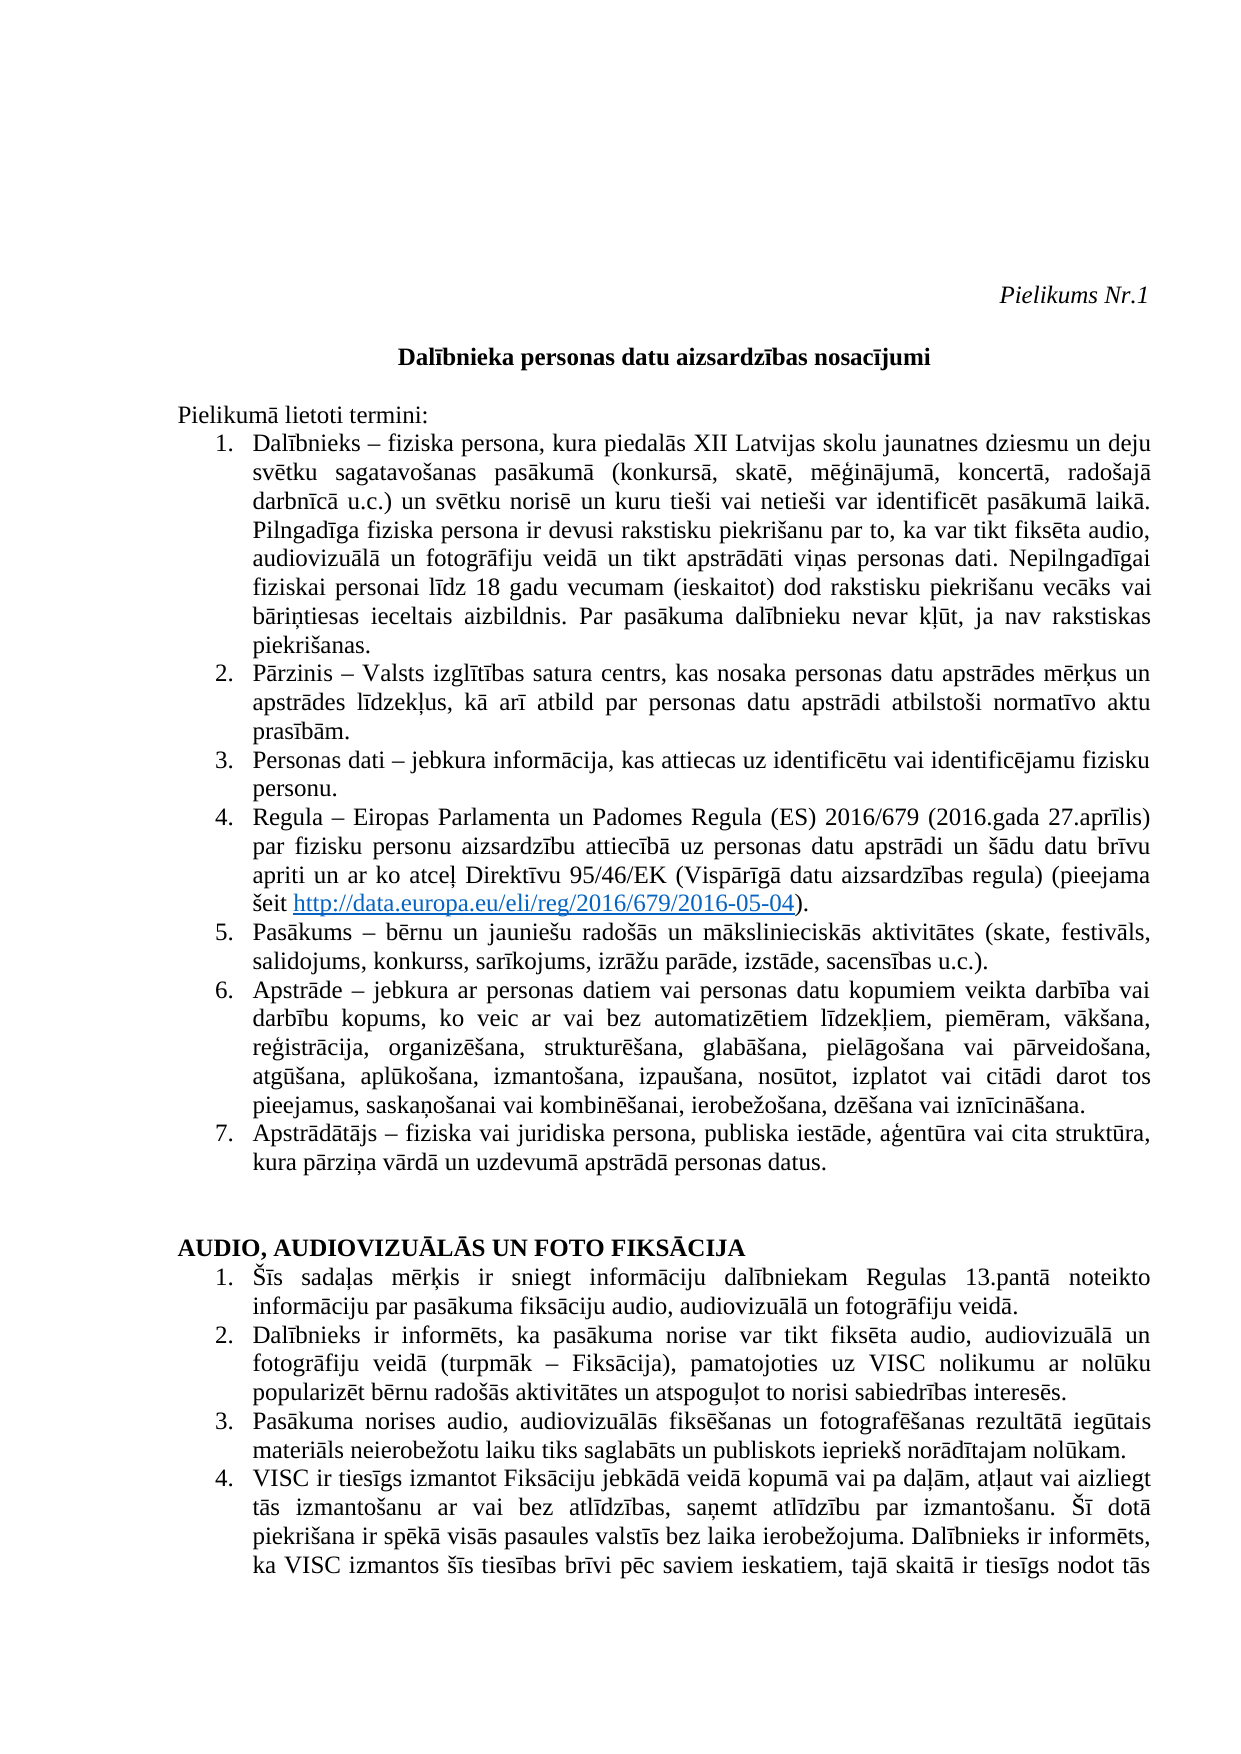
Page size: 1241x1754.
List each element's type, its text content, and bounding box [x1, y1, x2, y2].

list Pasākums – bērnu un jauniešu radošās un mākslinieciskās aktivitātes (skate, festivāls, salidojums, konkurss, sarīkojums, izrāžu parāde, izstāde, sacensības u.c.). [215, 917, 1152, 975]
text Dalībnieka personas datu aizsardzības nosacījumi [177, 342, 1152, 371]
list Pārzinis – Valsts izglītības satura centrs, kas nosaka personas datu apstrādes mērķus un apstrādes līdzekļus, kā arī atbild par personas datu apstrādi atbilstoši normatīvo aktu prasībām. [215, 658, 1152, 745]
list Šīs sadaļas mērķis ir sniegt informāciju dalībniekam Regulas 13.pantā noteikto informāciju par pasākuma fiksāciju audio, audiovizuālā un fotogrāfiju veidā. [215, 1262, 1152, 1320]
list Personas dati – jebkura informācija, kas attiecas uz identificētu vai identificējamu fizisku personu. [215, 745, 1152, 802]
list Apstrādātājs – fiziska vai juridiska persona, publiska iestāde, aģentūra vai cita struktūra, kura pārziņa vārdā un uzdevumā apstrādā personas datus. [215, 1118, 1152, 1176]
text AUDIO, AUDIOVIZUĀLĀS UN FOTO FIKSĀCIJA [177, 1233, 1152, 1262]
text Pielikumā lietoti termini: [177, 400, 1152, 428]
text Pielikums Nr.1 [177, 280, 1152, 309]
list Dalībnieks ir informēts, ka pasākuma norise var tikt fiksēta audio, audiovizuālā un fotogrāfiju veidā (turpmāk – Fiksācija), pamatojoties uz VISC nolikumu ar nolūku popularizēt bērnu radošās aktivitātes un atspoguļot to norisi sabiedrības interesēs. [215, 1320, 1152, 1406]
list Apstrāde – jebkura ar personas datiem vai personas datu kopumiem veikta darbība vai darbību kopums, ko veic ar vai bez automatizētiem līdzekļiem, piemēram, vākšana, reģistrācija, organizēšana, strukturēšana, glabāšana, pielāgošana vai pārveidošana, atgūšana, aplūkošana, izmantošana, izpaušana, nosūtot, izplatot vai citādi darot tos pieejamus, saskaņošanai vai kombinēšanai, ierobežošana, dzēšana vai iznīcināšana. [215, 975, 1152, 1118]
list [215, 1463, 1152, 1578]
list Regula – Eiropas Parlamenta un Padomes Regula (ES) 2016/679 (2016.gada 27.aprīlis) par fizisku personu aizsardzību attiecībā uz personas datu apstrādi un šādu datu brīvu apriti un ar ko atceļ Direktīvu 95/46/EK (Vispārīgā datu aizsardzības regula) (pieejama šeit http://data.europa.eu/eli/reg/2016/679/2016-05-04). [215, 802, 1152, 917]
list Pasākuma norises audio, audiovizuālās fiksēšanas un fotografēšanas rezultātā iegūtais materiāls neierobežotu laiku tiks saglabāts un publiskots iepriekš norādītajam nolūkam. [215, 1406, 1152, 1463]
list Dalībnieks – fiziska persona, kura piedalās XII Latvijas skolu jaunatnes dziesmu un deju svētku sagatavošanas pasākumā (konkursā, skatē, mēģinājumā, koncertā, radošajā darbnīcā u.c.) un svētku norisē un kuru tieši vai netieši var identificēt pasākumā laikā. Pilngadīga fiziska persona ir devusi rakstisku piekrišanu par to, ka var tikt fiksēta audio, audiovizuālā un fotogrāfiju veidā un tikt apstrādāti viņas personas dati. Nepilngadīgai fiziskai personai līdz 18 gadu vecumam (ieskaitot) dod rakstisku piekrišanu vecāks vai bāriņtiesas ieceltais aizbildnis. Par pasākuma dalībnieku nevar kļūt, ja nav rakstiskas piekrišanas. [215, 428, 1152, 658]
